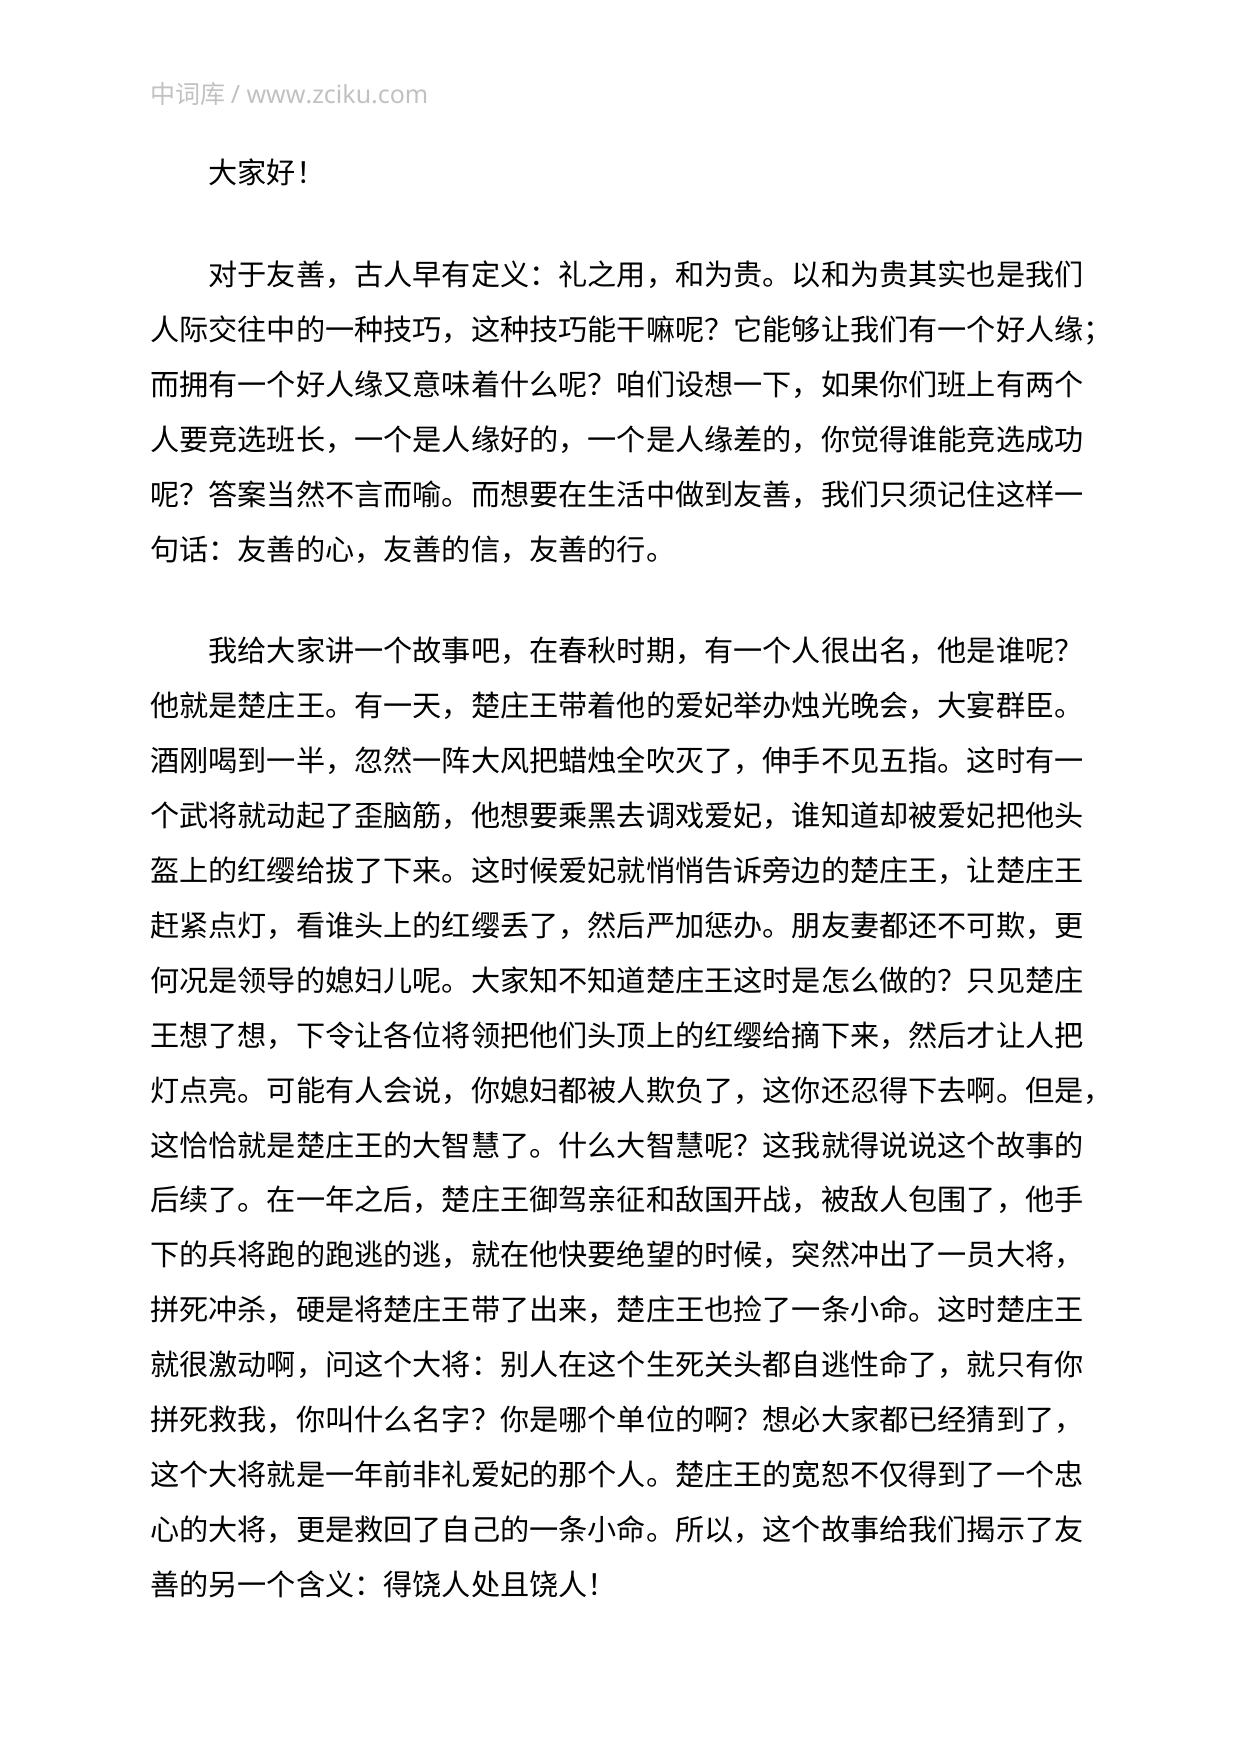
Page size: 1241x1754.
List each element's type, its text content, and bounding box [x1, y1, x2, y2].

text 我给大家讲一个故事吧，在春秋时期，有一个人很出名，他是谁呢？他就是楚庄王。有一天，楚庄王带着他的爱妃举办烛光晚会，大宴群臣。酒刚喝到一半，忽然一阵大风把蜡烛全吹灭了，伸手不见五指。这时有一个武将就动起了歪脑筋，他想要乘黑去调戏爱妃，谁知道却被爱妃把他头盔上的红缨给拔了下来。这时候爱妃就悄悄告诉旁边的楚庄王，让楚庄王赶紧点灯，看谁头上的红缨丢了，然后严加惩办。朋友妻都还不可欺，更何况是领导的媳妇儿呢。大家知不知道楚庄王这时是怎么做的？只见楚庄王想了想，下令让各位将领把他们头顶上的红缨给摘下来，然后才让人把灯点亮。可能有人会说，你媳妇都被人欺负了，这你还忍得下去啊。但是，这恰恰就是楚庄王的大智慧了。什么大智慧呢？这我就得说说这个故事的后续了。在一年之后，楚庄王御驾亲征和敌国开战，被敌人包围了，他手下的兵将跑的跑逃的逃，就在他快要绝望的时候，突然冲出了一员大将，拼死冲杀，硬是将楚庄王带了出来，楚庄王也捡了一条小命。这时楚庄王就很激动啊，问这个大将：别人在这个生死关头都自逃性命了，就只有你拼死救我，你叫什么名字？你是哪个单位的啊？想必大家都已经猜到了，这个大将就是一年前非礼爱妃的那个人。楚庄王的宽恕不仅得到了一个忠心的大将，更是救回了自己的一条小命。所以，这个故事给我们揭示了友善的另一个含义：得饶人处且饶人！ [150, 628, 1090, 1603]
text 对于友善，古人早有定义：礼之用，和为贵。以和为贵其实也是我们人际交往中的一种技巧，这种技巧能干嘛呢？它能够让我们有一个好人缘；而拥有一个好人缘又意味着什么呢？咱们设想一下，如果你们班上有两个人要竞选班长，一个是人缘好的，一个是人缘差的，你觉得谁能竞选成功呢？答案当然不言而喻。而想要在生活中做到友善，我们只须记住这样一句话：友善的心，友善的信，友善的行。 [150, 252, 1090, 568]
text 大家好！ [150, 150, 1090, 192]
